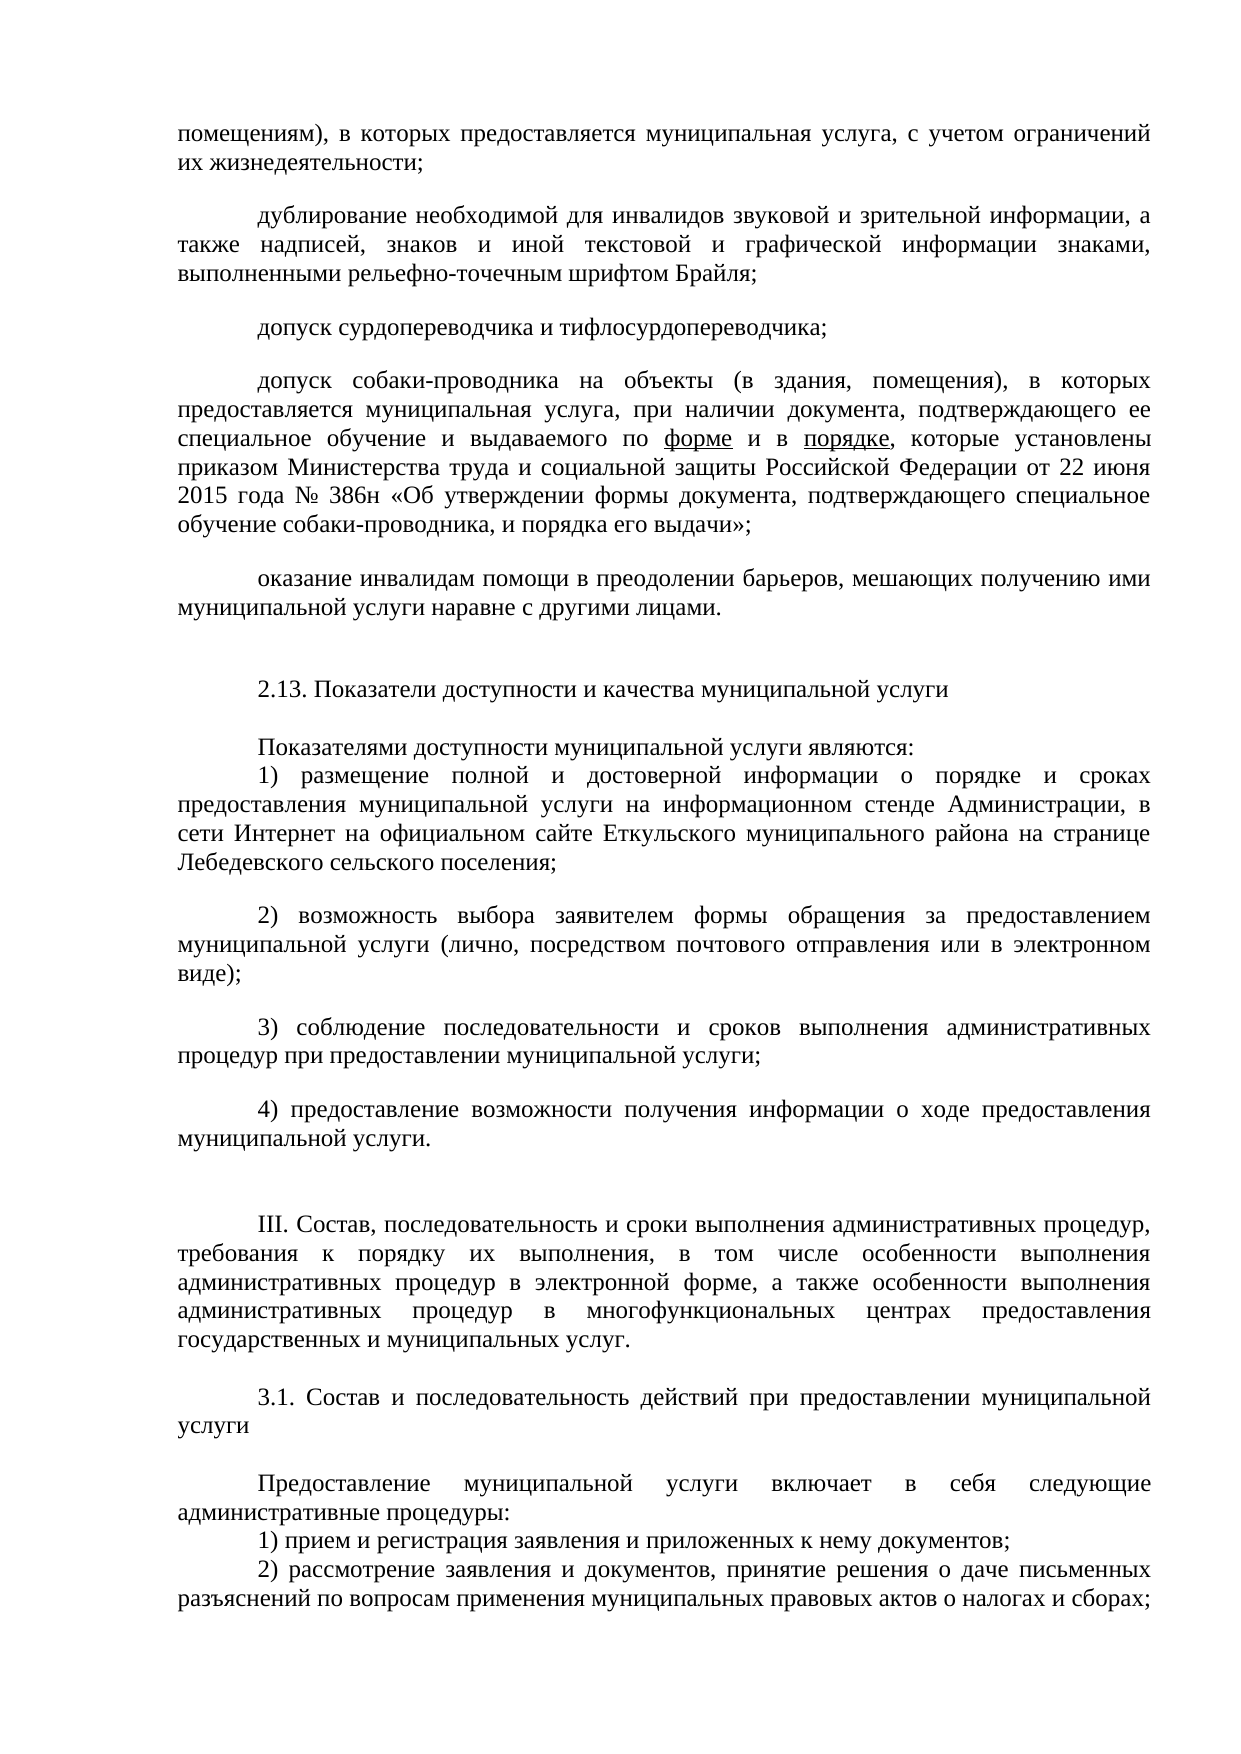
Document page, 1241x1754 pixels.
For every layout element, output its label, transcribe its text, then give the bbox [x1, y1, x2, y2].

text 3) соблюдение последовательности и сроков выполнения административных процедур при предоставлении муниципальной услуги; [177, 1012, 1152, 1069]
text допуск сурдопереводчика и тифлосурдопереводчика; [177, 312, 1152, 341]
text Предоставление муниципальной услуги включает в себя следующие административные процедуры: [177, 1468, 1152, 1526]
text Показателями доступности муниципальной услуги являются: [177, 732, 1152, 761]
text 2) возможность выбора заявителем формы обращения за предоставлением муниципальной услуги (лично, посредством почтового отправления или в электронном виде); [177, 901, 1152, 987]
subtitle 2.13. Показатели доступности и качества муниципальной услуги [177, 674, 1152, 703]
text 1) прием и регистрация заявления и приложенных к нему документов; [177, 1526, 1152, 1554]
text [177, 118, 1152, 176]
text III. Состав, последовательность и сроки выполнения административных процедур, требования к порядку их выполнения, в том числе особенности выполнения административных процедур в электронной форме, а также особенности выполнения административных процедур в многофункциональных центрах предоставления государственных и муниципальных услуг. [177, 1209, 1152, 1353]
text 2) рассмотрение заявления и документов, принятие решения о даче письменных разъяснений по вопросам применения муниципальных правовых актов о налогах и сборах; [177, 1554, 1152, 1612]
text 4) предоставление возможности получения информации о ходе предоставления муниципальной услуги. [177, 1094, 1152, 1152]
text 1) размещение полной и достоверной информации о порядке и сроках предоставления муниципальной услуги на информационном стенде Администрации, в сети Интернет на официальном сайте Еткульского муниципального района на странице Лебедевского сельского поселения; [177, 761, 1152, 876]
text допуск собаки-проводника на объекты (в здания, помещения), в которых предоставляется муниципальная услуга, при наличии документа, подтверждающего ее специальное обучение и выдаваемого по форме и в порядке, которые установлены приказом Министерства труда и социальной защиты Российской Федерации от 22 июня 2015 года № 386н «Об утверждении формы документа, подтверждающего специальное обучение собаки-проводника, и порядка его выдачи»; [177, 366, 1152, 538]
text дублирование необходимой для инвалидов звуковой и зрительной информации, а также надписей, знаков и иной текстовой и графической информации знаками, выполненными рельефно-точечным шрифтом Брайля; [177, 201, 1152, 287]
subtitle 3.1. Состав и последовательность действий при предоставлении муниципальной услуги [177, 1382, 1152, 1439]
text оказание инвалидам помощи в преодолении барьеров, мешающих получению ими муниципальной услуги наравне с другими лицами. [177, 563, 1152, 621]
